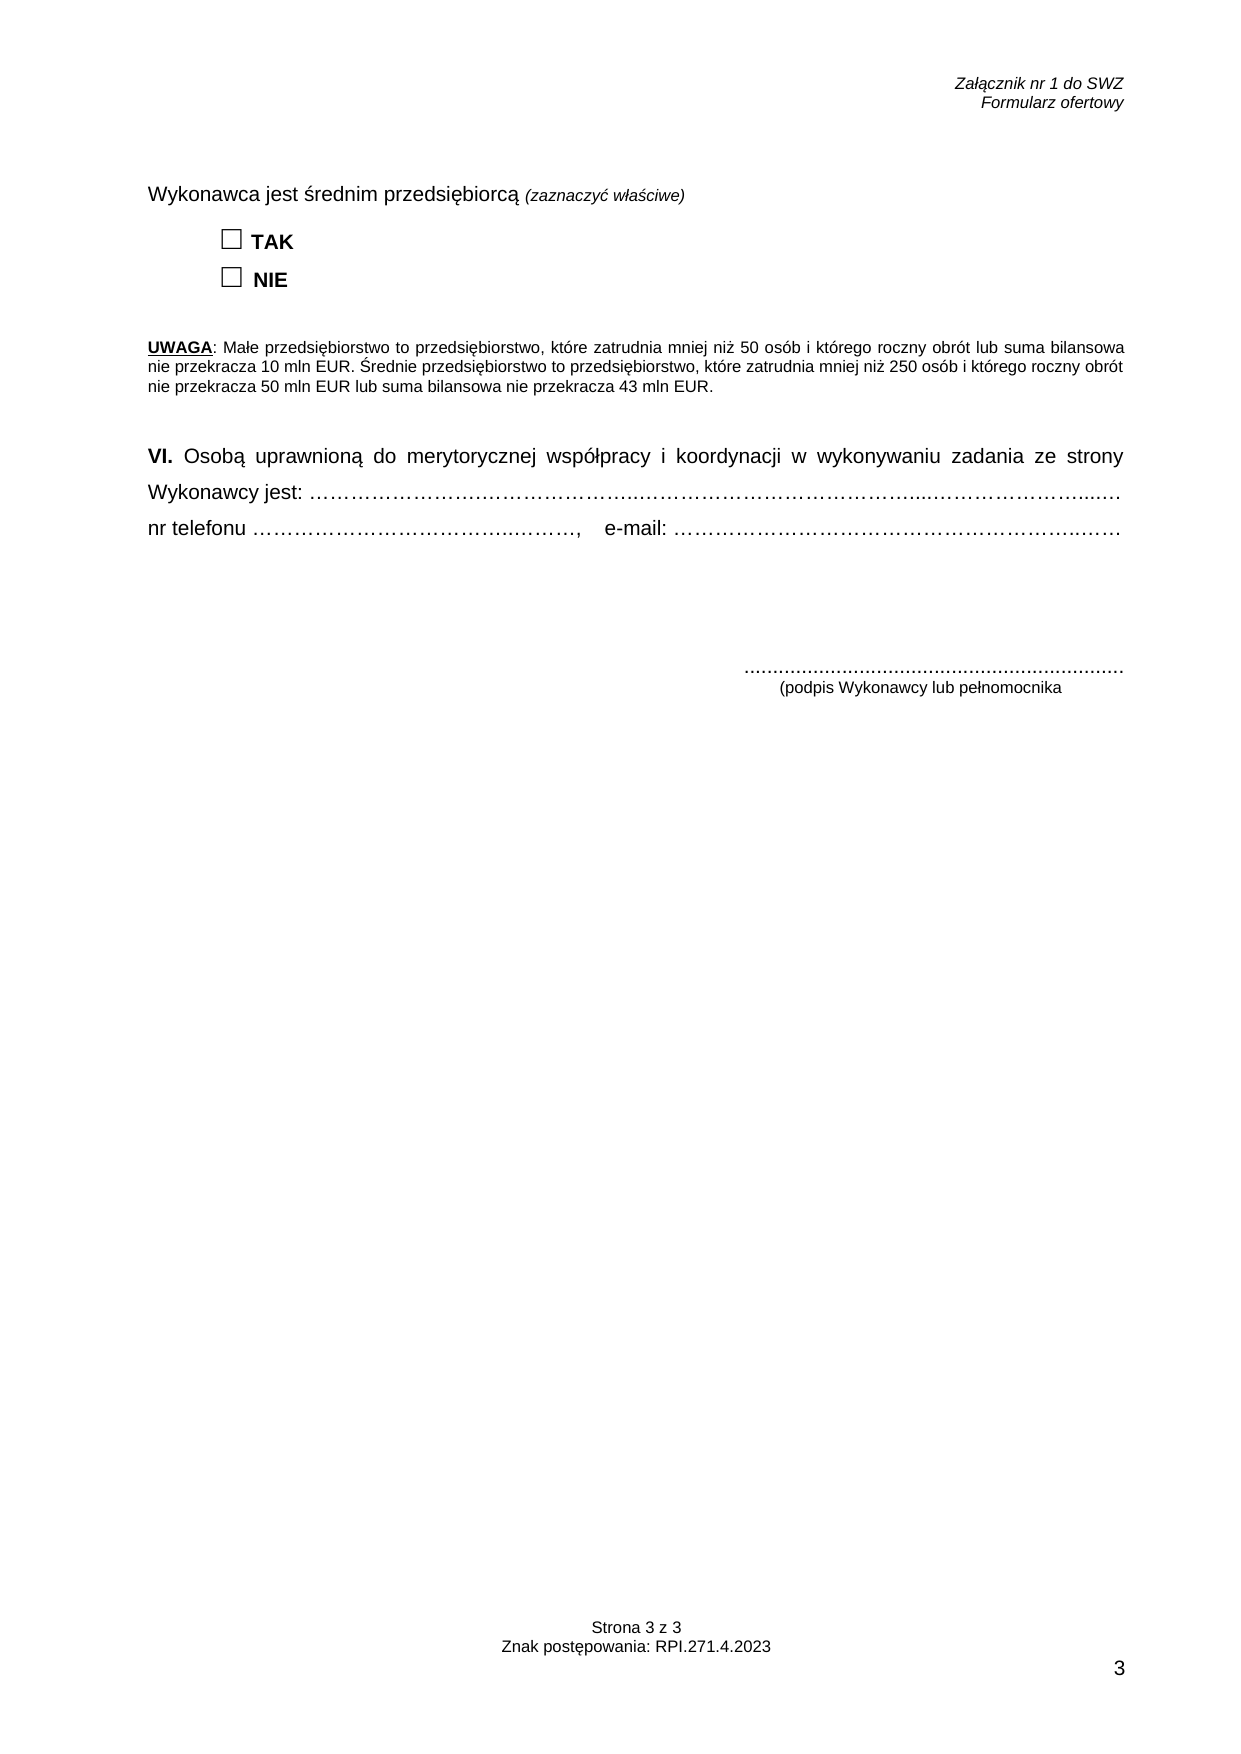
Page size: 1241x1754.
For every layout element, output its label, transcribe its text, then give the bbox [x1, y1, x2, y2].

text (podpis Wykonawcy lub pełnomocnika [148, 678, 1125, 697]
text nr telefonu ………………………………..………, e-mail: …………………………………………………..…… [148, 515, 1125, 539]
text .................................................................. [148, 654, 1125, 678]
text □ NIE [148, 257, 1125, 295]
text VI. Osobą uprawnioną do merytorycznej współpracy i koordynacji w wykonywaniu zadania ze strony Wykonawcy jest: …………………….…………………..…………………………………....…………………....… [148, 443, 1125, 503]
list Wykonawca jest średnim przedsiębiorcą (zaznaczyć właściwe) [148, 182, 1125, 206]
text UWAGA: Małe przedsiębiorstwo to przedsiębiorstwo, które zatrudnia mniej niż 50 osób i którego roczny obrót lub suma bilansowa nie przekracza 10 mln EUR. Średnie przedsiębiorstwo to przedsiębiorstwo, które zatrudnia mniej niż 250 osób i którego roczny obrót nie przekracza 50 mln EUR lub suma bilansowa nie przekracza 43 mln EUR. [148, 338, 1125, 396]
text □ TAK [148, 218, 1125, 257]
